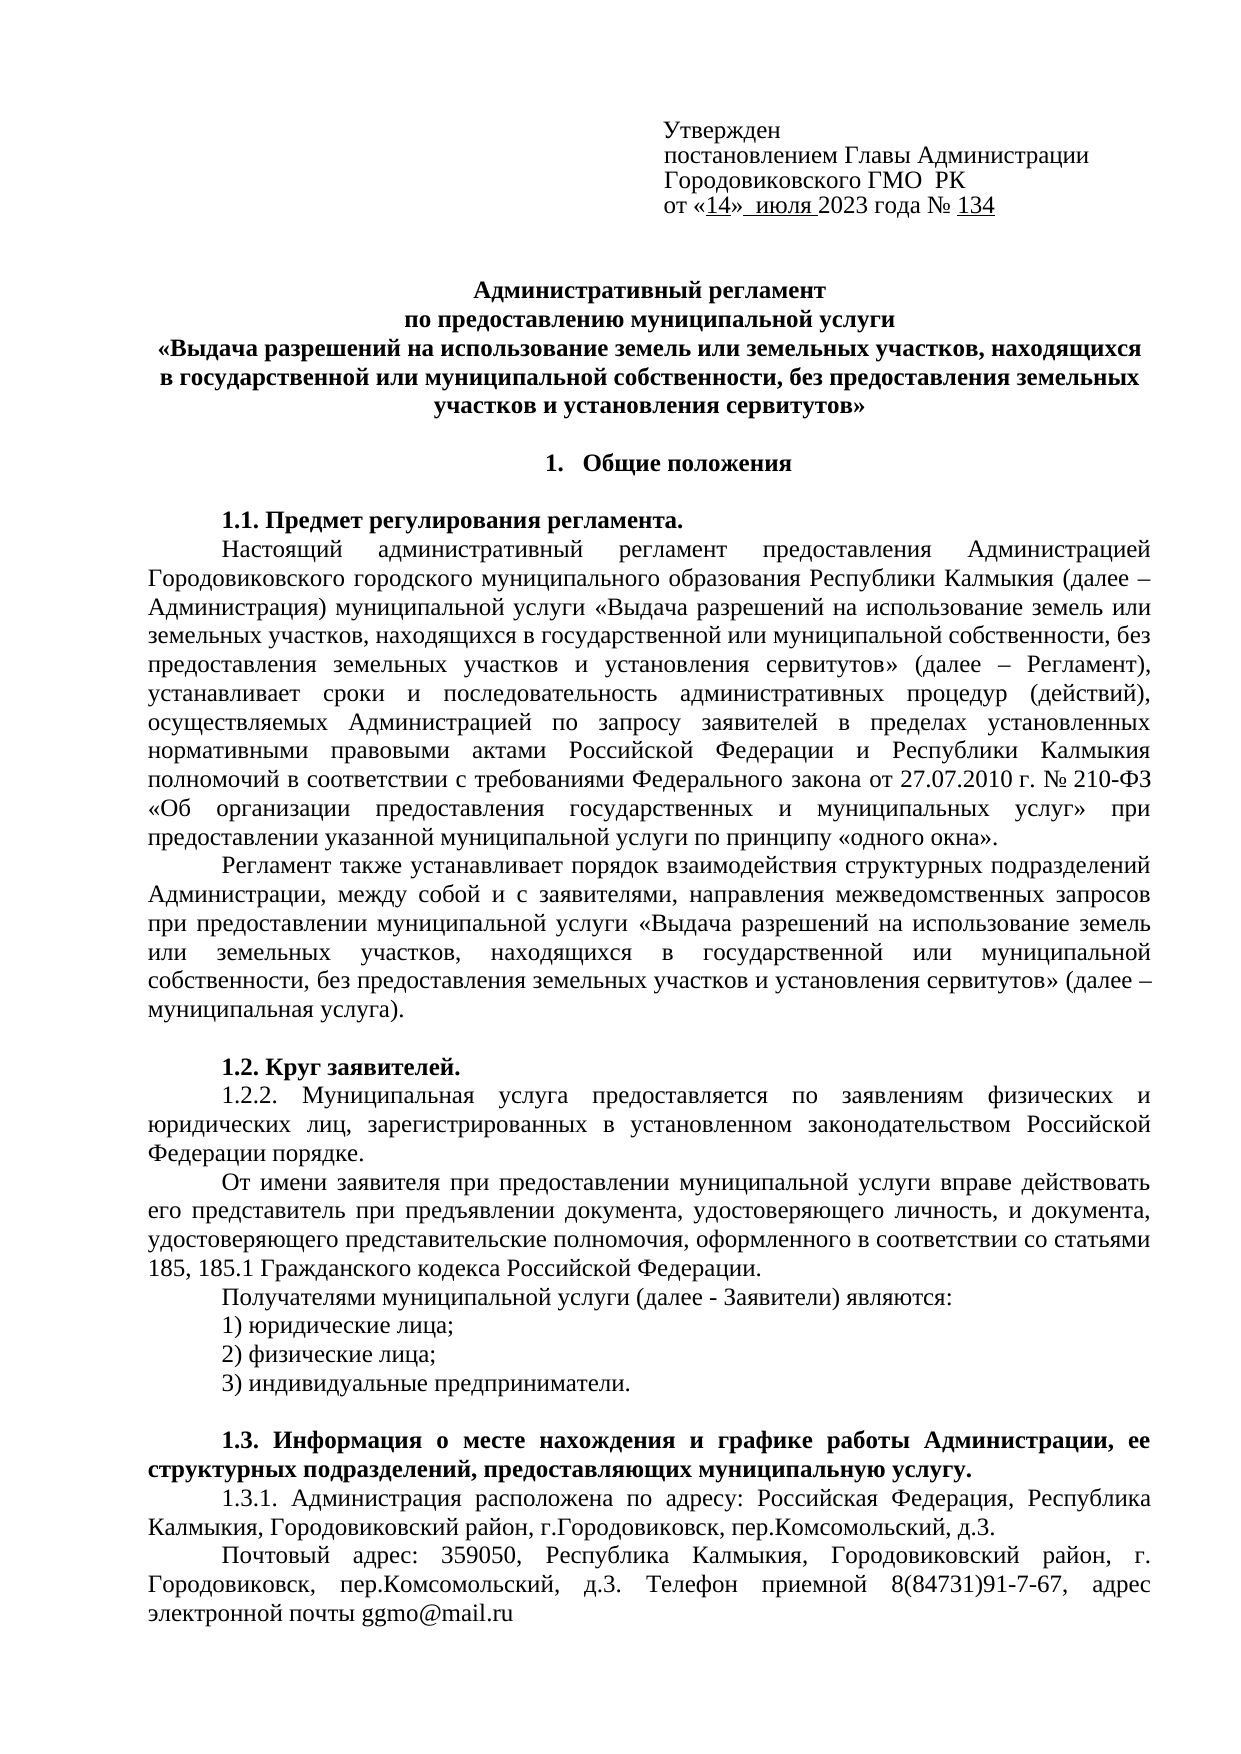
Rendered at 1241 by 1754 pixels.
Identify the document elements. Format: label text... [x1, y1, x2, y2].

text Почтовый адрес: 359050, Республика Калмыкия, Городовиковский район, г. Городовиковск, пер.Комсомольский, д.3. Телефон приемной 8(84731)91-7-67, адрес электронной почты ggmo@mail.ru [148, 1541, 1152, 1627]
text 3) индивидуальные предприниматели. [148, 1368, 1152, 1397]
text 1.2. Круг заявителей. [148, 1052, 1152, 1081]
text 2) физические лица; [148, 1339, 1152, 1368]
list Общие положения [185, 448, 1152, 477]
text Получателями муниципальной услуги (далее - Заявители) являются: [148, 1282, 1152, 1311]
text «Выдача разрешений на использование земель или земельных участков, находящихся в государственной или муниципальной собственности, без предоставления земельных участков и установления сервитутов» [148, 333, 1152, 419]
text от «14» июля 2023 года № 134 [663, 193, 1152, 218]
text Настоящий административный регламент предоставления Администрацией Городовиковского городского муниципального образования Республики Калмыкия (далее – Администрация) муниципальной услуги «Выдача разрешений на использование земель или земельных участков, находящихся в государственной или муниципальной собственности, без предоставления земельных участков и установления сервитутов» (далее – Регламент), устанавливает сроки и последовательность административных процедур (действий), осуществляемых Администрацией по запросу заявителей в пределах установленных нормативными правовыми актами Российской Федерации и Республики Калмыкия полномочий в соответствии с требованиями Федерального закона от 27.07.2010 г. № 210-ФЗ «Об организации предоставления государственных и муниципальных услуг» при предоставлении указанной муниципальной услуги по принципу «одного окна». [148, 534, 1152, 851]
text Утвержден [148, 118, 1152, 143]
text постановлением Главы Администрации Городовиковского ГМО РК [664, 143, 1152, 193]
text Административный регламент [148, 276, 1152, 304]
text От имени заявителя при предоставлении муниципальной услуги вправе действовать его представитель при предъявлении документа, удостоверяющего личность, и документа, удостоверяющего представительские полномочия, оформленного в соответствии со статьями 185, 185.1 Гражданского кодекса Российской Федерации. [148, 1167, 1152, 1282]
text 1.1. Предмет регулирования регламента. [148, 506, 1152, 534]
text 1.3.1. Администрация расположена по адресу: Российская Федерация, Республика Калмыкия, Городовиковский район, г.Городовиковск, пер.Комсомольский, д.3. [148, 1483, 1152, 1541]
text Регламент также устанавливает порядок взаимодействия структурных подразделений Администрации, между собой и с заявителями, направления межведомственных запросов при предоставлении муниципальной услуги «Выдача разрешений на использование земель или земельных участков, находящихся в государственной или муниципальной собственности, без предоставления земельных участков и установления сервитутов» (далее – муниципальная услуга). [148, 851, 1152, 1023]
text 1.3. Информация о месте нахождения и графике работы Администрации, ее структурных подразделений, предоставляющих муниципальную услугу. [148, 1426, 1152, 1483]
text 1.2.2. Муниципальная услуга предоставляется по заявлениям физических и юридических лиц, зарегистрированных в установленном законодательством Российской Федерации порядке. [148, 1081, 1152, 1167]
text по предоставлению муниципальной услуги [148, 304, 1152, 333]
text 1) юридические лица; [148, 1311, 1152, 1339]
